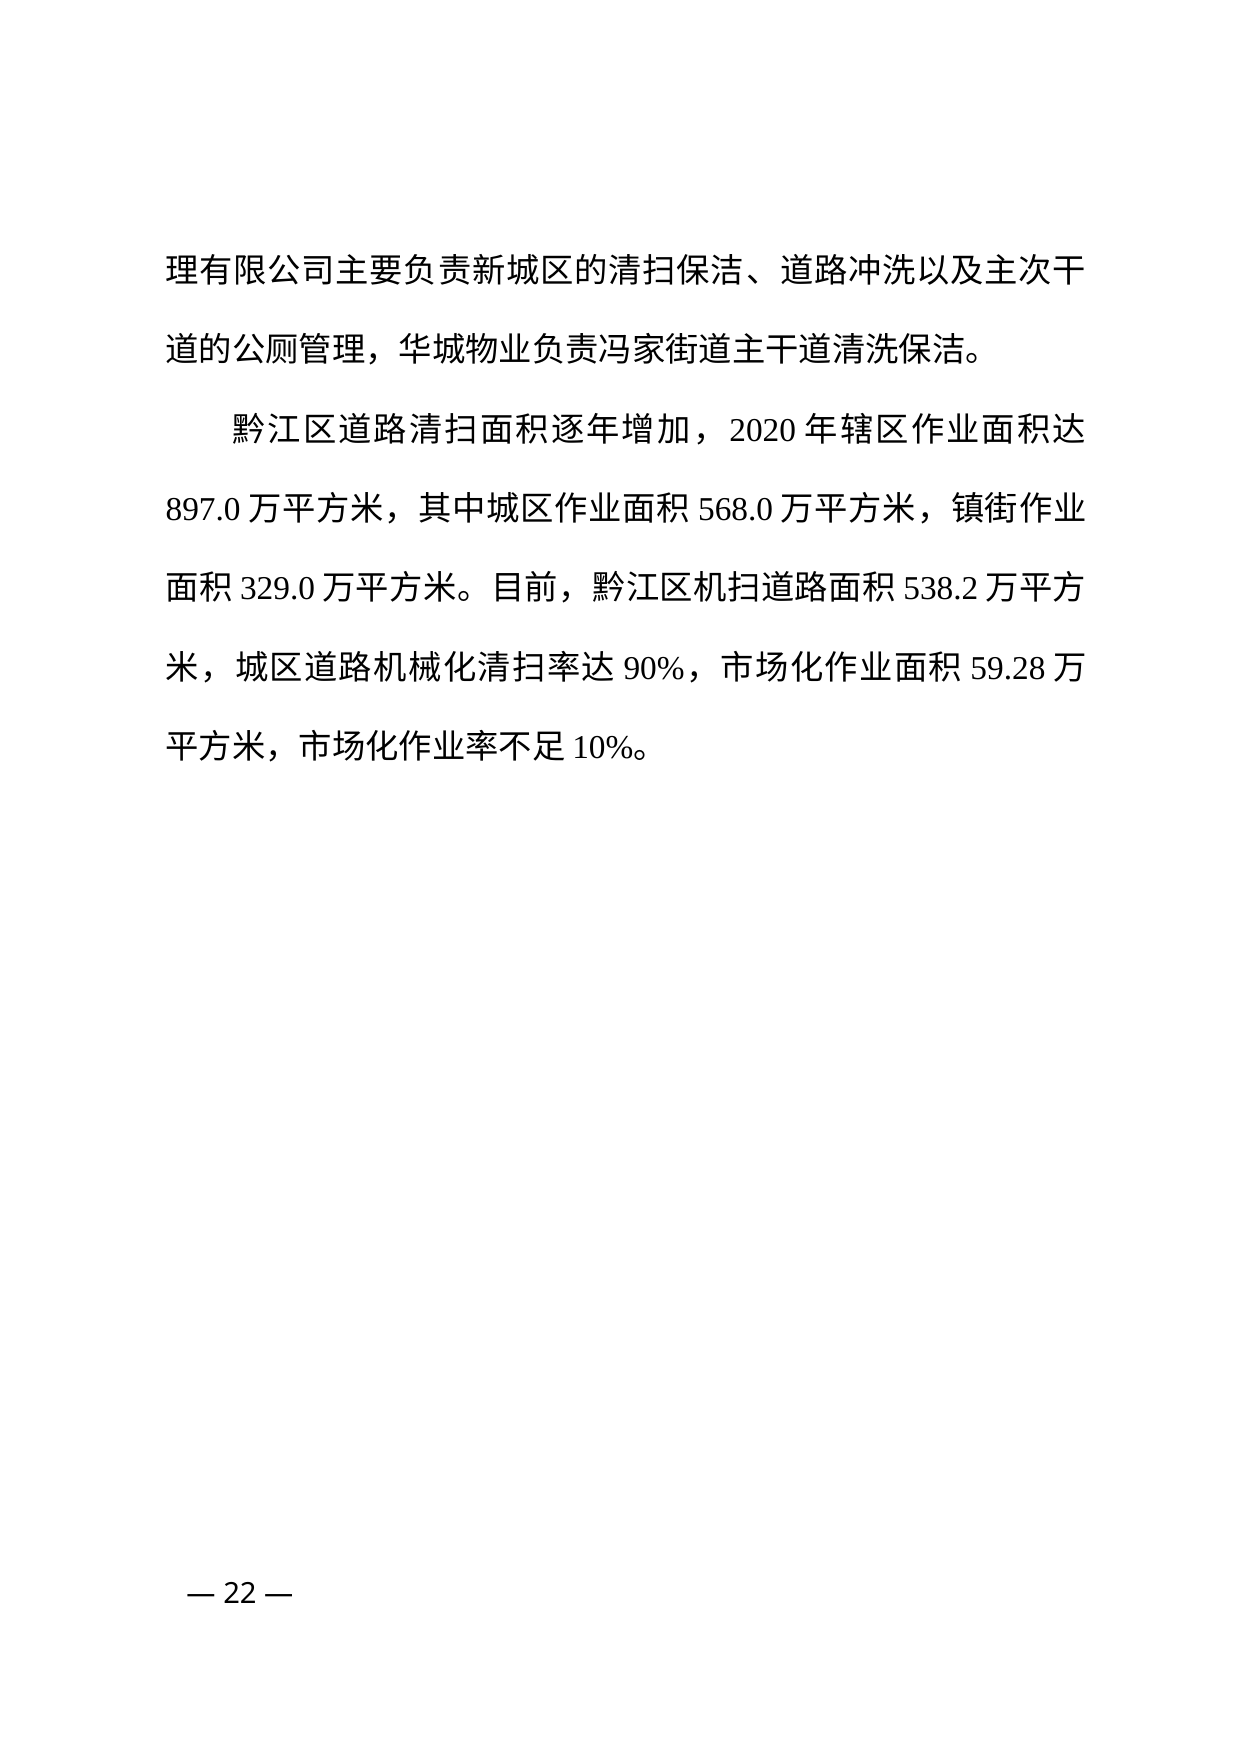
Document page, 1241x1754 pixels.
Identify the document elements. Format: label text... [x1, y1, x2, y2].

text 黔江区道路清扫面积逐年增加，2020年辖区作业面积达897.0万平方米，其中城区作业面积568.0万平方米，镇街作业面积329.0万平方米。目前，黔江区机扫道路面积538.2万平方米，城区道路机械化清扫率达90%，市场化作业面积59.28万平方米，市场化作业率不足10%。 [165, 387, 1087, 784]
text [165, 228, 1087, 387]
